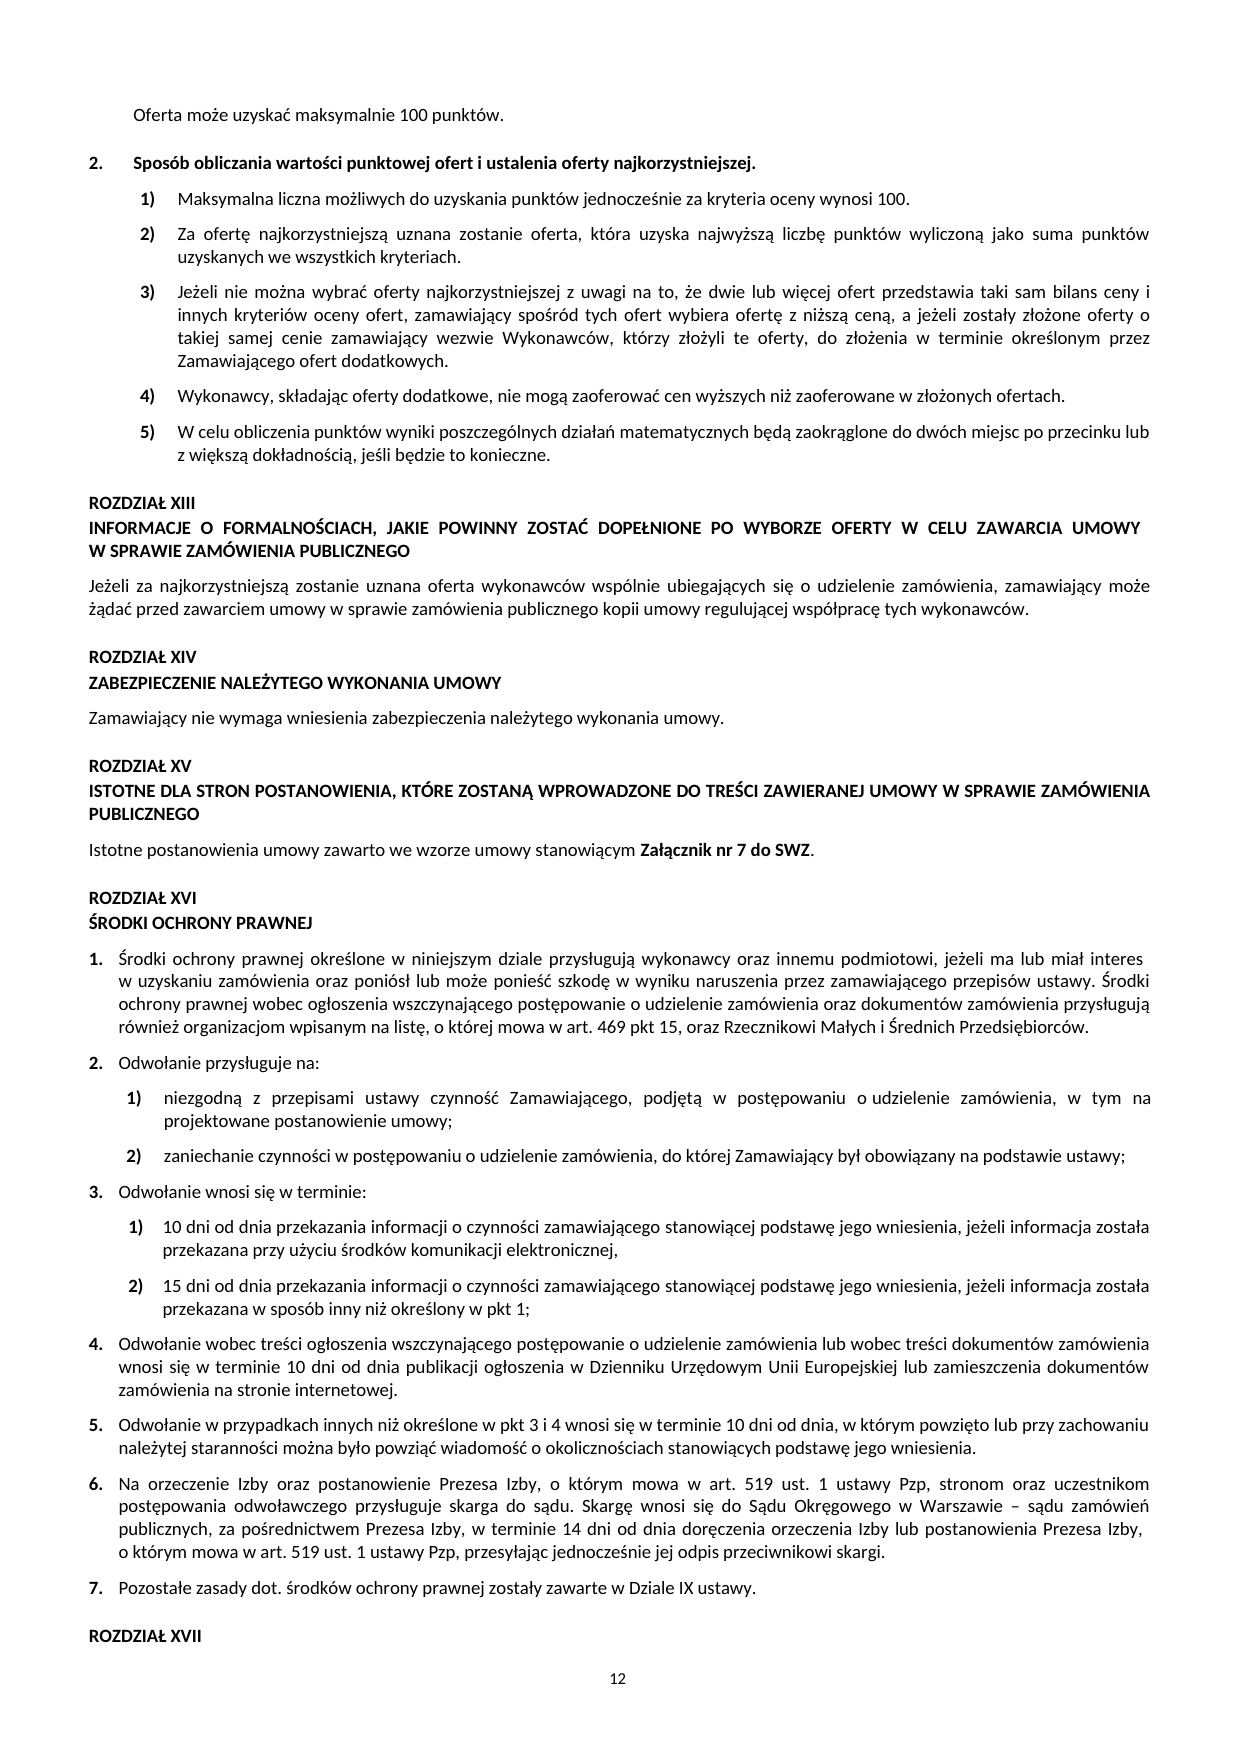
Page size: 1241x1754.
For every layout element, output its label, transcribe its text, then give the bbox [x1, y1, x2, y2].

text ROZDZIAŁ XVI [89, 886, 1152, 909]
list Środki ochrony prawnej określone w niniejszym dziale przysługują wykonawcy oraz innemu podmiotowi, jeżeli ma lub miał interes w uzyskaniu zamówienia oraz poniósł lub może ponieść szkodę w wyniku naruszenia przez zamawiającego przepisów ustawy. Środki ochrony prawnej wobec ogłoszenia wszczynającego postępowanie o udzielenie zamówienia oraz dokumentów zamówienia przysługują również organizacjom wpisanym na listę, o której mowa w art. 469 pkt 15, oraz Rzecznikowi Małych i Średnich Przedsiębiorców. [89, 947, 1152, 1038]
text Zamawiający nie wymaga wniesienia zabezpieczenia należytego wykonania umowy. [89, 706, 1152, 729]
list Pozostałe zasady dot. środków ochrony prawnej zostały zawarte w Dziale IX ustawy. [89, 1576, 1152, 1599]
text ROZDZIAŁ XVII [89, 1624, 1152, 1647]
list zaniechanie czynności w postępowaniu o udzielenie zamówienia, do której Zamawiający był obowiązany na podstawie ustawy; [126, 1145, 1152, 1168]
list Jeżeli nie można wybrać oferty najkorzystniejszej z uwagi na to, że dwie lub więcej ofert przedstawia taki sam bilans ceny i innych kryteriów oceny ofert, zamawiający spośród tych ofert wybiera ofertę z niższą ceną, a jeżeli zostały złożone oferty o takiej samej cenie zamawiający wezwie Wykonawców, którzy złożyli te oferty, do złożenia w terminie określonym przez Zamawiającego ofert dodatkowych. [140, 281, 1152, 372]
text Istotne postanowienia umowy zawarto we wzorze umowy stanowiącym Załącznik nr 7 do SWZ. [89, 838, 1152, 861]
subtitle ZABEZPIECZENIE NALEŻYTEGO WYKONANIA UMOWY [89, 671, 1152, 694]
list Na orzeczenie Izby oraz postanowienie Prezesa Izby, o którym mowa w art. 519 ust. 1 ustawy Pzp, stronom oraz uczestnikom postępowania odwoławczego przysługuje skarga do sądu. Skargę wnosi się do Sądu Okręgowego w Warszawie – sądu zamówień publicznych, za pośrednictwem Prezesa Izby, w terminie 14 dni od dnia doręczenia orzeczenia Izby lub postanowienia Prezesa Izby, o którym mowa w art. 519 ust. 1 ustawy Pzp, przesyłając jednocześnie jej odpis przeciwnikowi skargi. [89, 1472, 1152, 1563]
subtitle ROZDZIAŁ XIV [89, 646, 1152, 668]
list W celu obliczenia punktów wyniki poszczególnych działań matematycznych będą zaokrąglone do dwóch miejsc po przecinku lub z większą dokładnością, jeśli będzie to konieczne. [140, 420, 1152, 466]
list Wykonawcy, składając oferty dodatkowe, nie mogą zaoferować cen wyższych niż zaoferowane w złożonych ofertach. [140, 385, 1152, 408]
list 15 dni od dnia przekazania informacji o czynności zamawiającego stanowiącej podstawę jego wniesienia, jeżeli informacja została przekazana w sposób inny niż określony w pkt 1; [128, 1274, 1152, 1320]
list Za ofertę najkorzystniejszą uznana zostanie oferta, która uzyska najwyższą liczbę punktów wyliczoną jako suma punktów uzyskanych we wszystkich kryteriach. [140, 222, 1152, 268]
text Jeżeli za najkorzystniejszą zostanie uznana oferta wykonawców wspólnie ubiegających się o udzielenie zamówienia, zamawiający może żądać przed zawarciem umowy w sprawie zamówienia publicznego kopii umowy regulującej współpracę tych wykonawców. [89, 575, 1152, 621]
subtitle ISTOTNE DLA STRON POSTANOWIENIA, KTÓRE ZOSTANĄ WPROWADZONE DO TREŚCI ZAWIERANEJ UMOWY W SPRAWIE ZAMÓWIENIA PUBLICZNEGO [89, 780, 1152, 826]
subtitle INFORMACJE O FORMALNOŚCIACH, JAKIE POWINNY ZOSTAĆ DOPEŁNIONE PO WYBORZE OFERTY W CELU ZAWARCIA UMOWY W SPRAWIE ZAMÓWIENIA PUBLICZNEGO [89, 516, 1152, 562]
list Odwołanie w przypadkach innych niż określone w pkt 3 i 4 wnosi się w terminie 10 dni od dnia, w którym powzięto lub przy zachowaniu należytej staranności można było powziąć wiadomość o okolicznościach stanowiących podstawę jego wniesienia. [89, 1413, 1152, 1459]
list Odwołanie przysługuje na: [89, 1051, 1152, 1074]
list Odwołanie wnosi się w terminie: [89, 1180, 1152, 1203]
list Sposób obliczania wartości punktowej ofert i ustalenia oferty najkorzystniejszej. [89, 151, 1152, 174]
text Oferta może uzyskać maksymalnie 100 punktów. [133, 103, 1152, 126]
list niezgodną z przepisami ustawy czynność Zamawiającego, podjętą w postępowaniu o udzielenie zamówienia, w tym na projektowane postanowienie umowy; [126, 1086, 1152, 1132]
subtitle ROZDZIAŁ XIII [89, 491, 1152, 514]
list 10 dni od dnia przekazania informacji o czynności zamawiającego stanowiącej podstawę jego wniesienia, jeżeli informacja została przekazana przy użyciu środków komunikacji elektronicznej, [128, 1216, 1152, 1261]
text ŚRODKI OCHRONY PRAWNEJ [89, 911, 1152, 934]
subtitle ROZDZIAŁ XV [89, 754, 1152, 777]
list Maksymalna liczna możliwych do uzyskania punktów jednocześnie za kryteria oceny wynosi 100. [140, 187, 1152, 210]
list Odwołanie wobec treści ogłoszenia wszczynającego postępowanie o udzielenie zamówienia lub wobec treści dokumentów zamówienia wnosi się w terminie 10 dni od dnia publikacji ogłoszenia w Dzienniku Urzędowym Unii Europejskiej lub zamieszczenia dokumentów zamówienia na stronie internetowej. [89, 1332, 1152, 1401]
